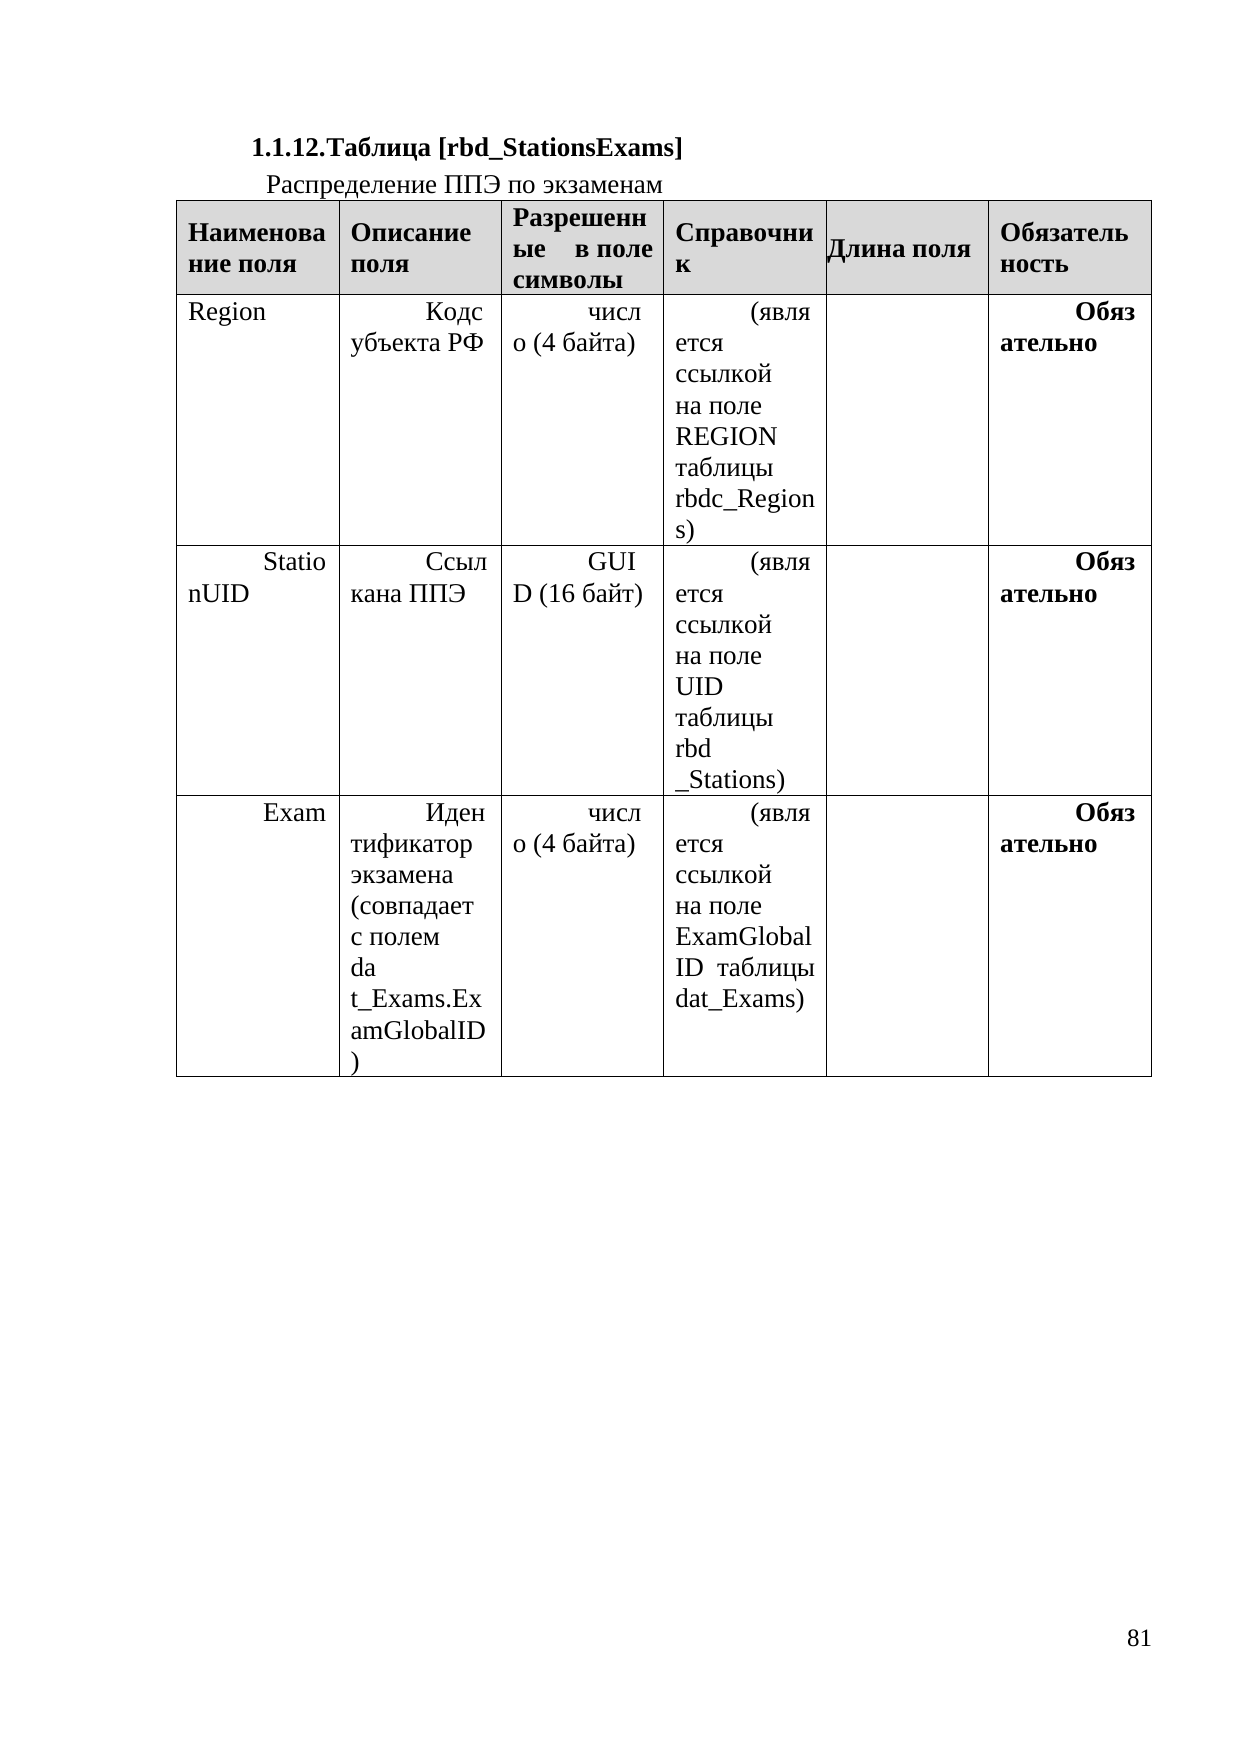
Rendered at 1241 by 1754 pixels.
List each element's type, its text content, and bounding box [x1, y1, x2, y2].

text Распределение ППЭ по экзаменам [177, 169, 1152, 200]
table_cell [827, 295, 988, 544]
table_cell [827, 796, 988, 1076]
table_header Длина поля [827, 201, 988, 294]
table_cell Обязательно [989, 546, 1151, 795]
table_header Справочник [664, 201, 826, 294]
table_cell (является ссылкой на поле UID таблицы rbd_Stations) [664, 546, 826, 795]
table_cell StationUID [177, 546, 339, 795]
table_cell (является ссылкой на поле ExamGlobalID таблицы dat_Exams) [664, 796, 826, 1076]
table_cell число (4 байта) [502, 796, 663, 1076]
table_cell (является ссылкой на поле REGION таблицы rbdс_Regions) [664, 295, 826, 544]
table_cell Обязательно [989, 796, 1151, 1076]
subtitle Таблица [rbd_StationsExams] [251, 131, 1152, 162]
table_cell Кодсубъекта РФ [340, 295, 501, 544]
table_header Описание поля [340, 201, 501, 294]
table_cell Ссылкана ППЭ [340, 546, 501, 795]
table_cell Обязательно [989, 295, 1151, 544]
table_header Наименование поля [177, 201, 339, 294]
table_cell Идентификатор экзамена (совпадает с полем dat_Exams.ExamGlobalID) [340, 796, 501, 1076]
table_cell [827, 546, 988, 795]
table_cell Exam [177, 796, 339, 1076]
table_cell число (4 байта) [502, 295, 663, 544]
table_cell Region [177, 295, 339, 544]
table_header Обязательность [989, 201, 1151, 294]
table_header Разрешенные в поле символы [502, 201, 663, 294]
table_cell GUID (16 байт) [502, 546, 663, 795]
